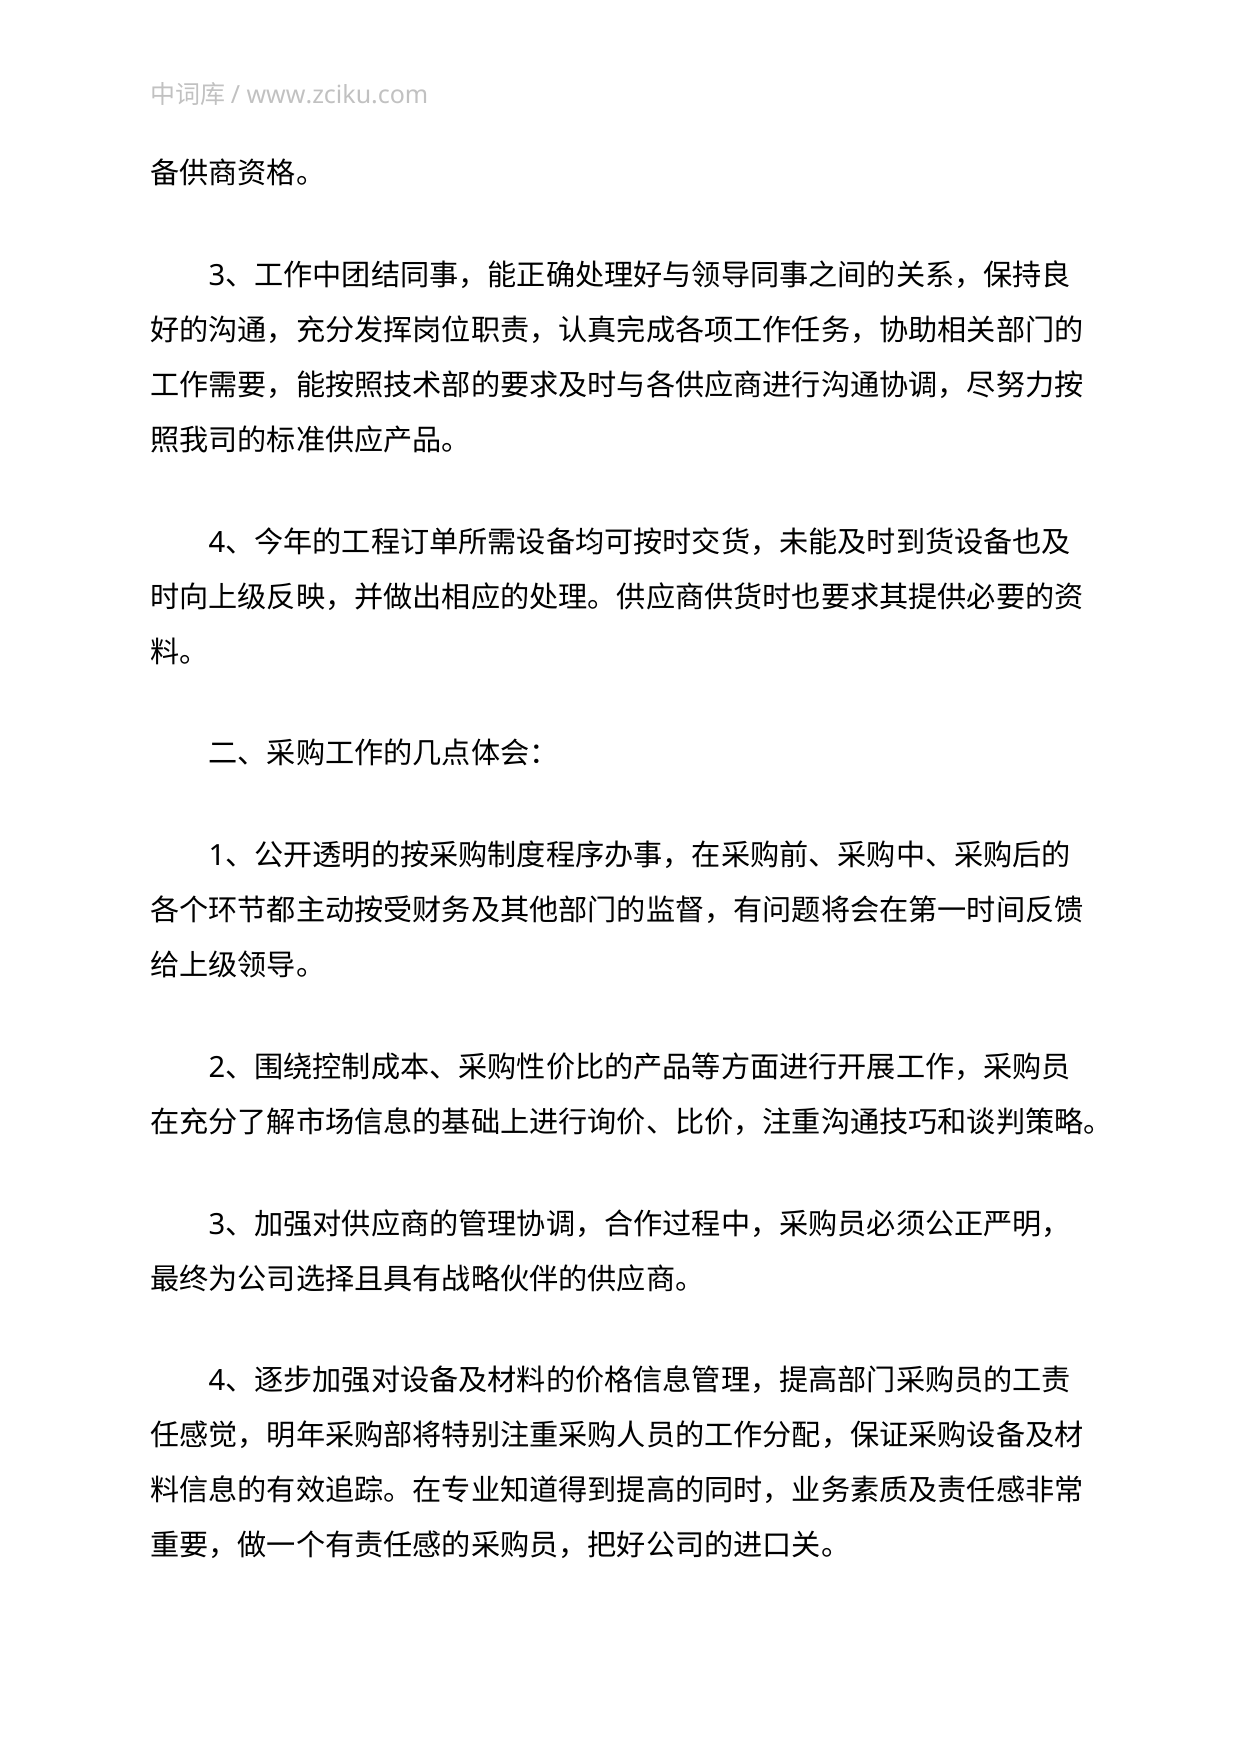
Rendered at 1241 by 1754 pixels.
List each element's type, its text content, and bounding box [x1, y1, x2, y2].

text 4、逐步加强对设备及材料的价格信息管理，提高部门采购员的工责任感觉，明年采购部将特别注重采购人员的工作分配，保证采购设备及材料信息的有效追踪。在专业知道得到提高的同时，业务素质及责任感非常重要，做一个有责任感的采购员，把好公司的进口关。 [150, 1357, 1090, 1564]
text 2、围绕控制成本、采购性价比的产品等方面进行开展工作，采购员在充分了解市场信息的基础上进行询价、比价，注重沟通技巧和谈判策略。 [150, 1043, 1090, 1141]
text 1、公开透明的按采购制度程序办事，在采购前、采购中、采购后的各个环节都主动按受财务及其他部门的监督，有问题将会在第一时间反馈给上级领导。 [150, 832, 1090, 984]
text 3、加强对供应商的管理协调，合作过程中，采购员必须公正严明，最终为公司选择且具有战略伙伴的供应商。 [150, 1200, 1090, 1297]
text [150, 150, 1090, 192]
text 4、今年的工程订单所需设备均可按时交货，未能及时到货设备也及时向上级反映，并做出相应的处理。供应商供货时也要求其提供必要的资料。 [150, 518, 1090, 671]
text 3、工作中团结同事，能正确处理好与领导同事之间的关系，保持良好的沟通，充分发挥岗位职责，认真完成各项工作任务，协助相关部门的工作需要，能按照技术部的要求及时与各供应商进行沟通协调，尽努力按照我司的标准供应产品。 [150, 252, 1090, 459]
text 二、采购工作的几点体会： [150, 730, 1090, 772]
